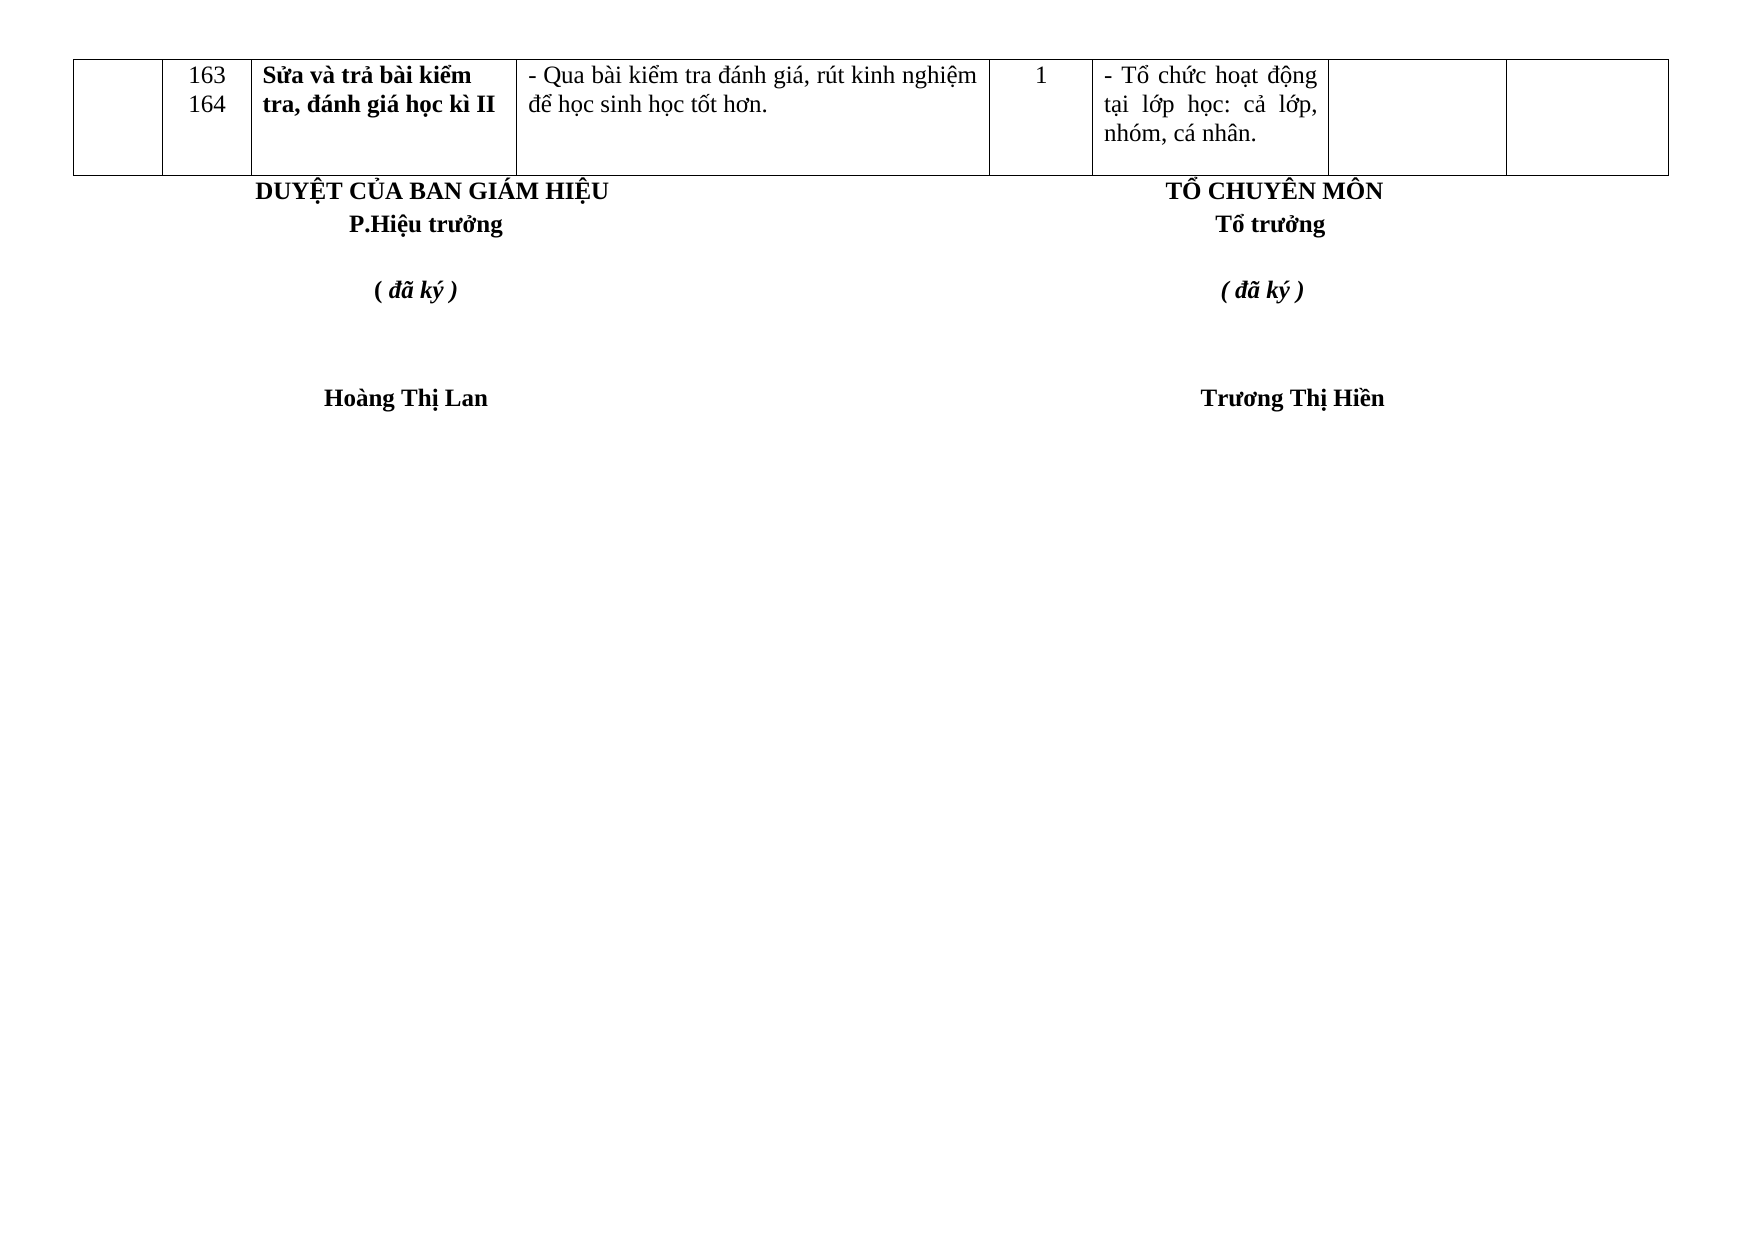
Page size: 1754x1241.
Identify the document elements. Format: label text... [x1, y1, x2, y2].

table_cell Sửa và trả bài kiểm tra, đánh giá học kì II [252, 60, 516, 175]
table_cell 163 164 [163, 60, 251, 175]
table_cell [1329, 60, 1506, 175]
table_cell - Tổ chức hoạt động tại lớp học: cả lớp, nhóm, cá nhân. [1093, 60, 1328, 175]
table_cell 35 [74, 60, 162, 175]
table_cell - Qua bài kiểm tra đánh giá, rút kinh nghiệm để học sinh học tốt hơn. [517, 60, 989, 175]
text DUYỆT CỦA BAN GIÁM HIỆU TỔ CHUYÊN MÔN [74, 176, 1699, 205]
table_cell [1507, 60, 1668, 175]
table_cell 1 [990, 60, 1092, 175]
text P.Hiệu trưởng Tổ trưởng [74, 209, 1699, 238]
text Hoàng Thị Lan Trương Thị Hiền [74, 383, 1699, 412]
text ( đã ký ) ( đã ký ) [74, 275, 1699, 304]
